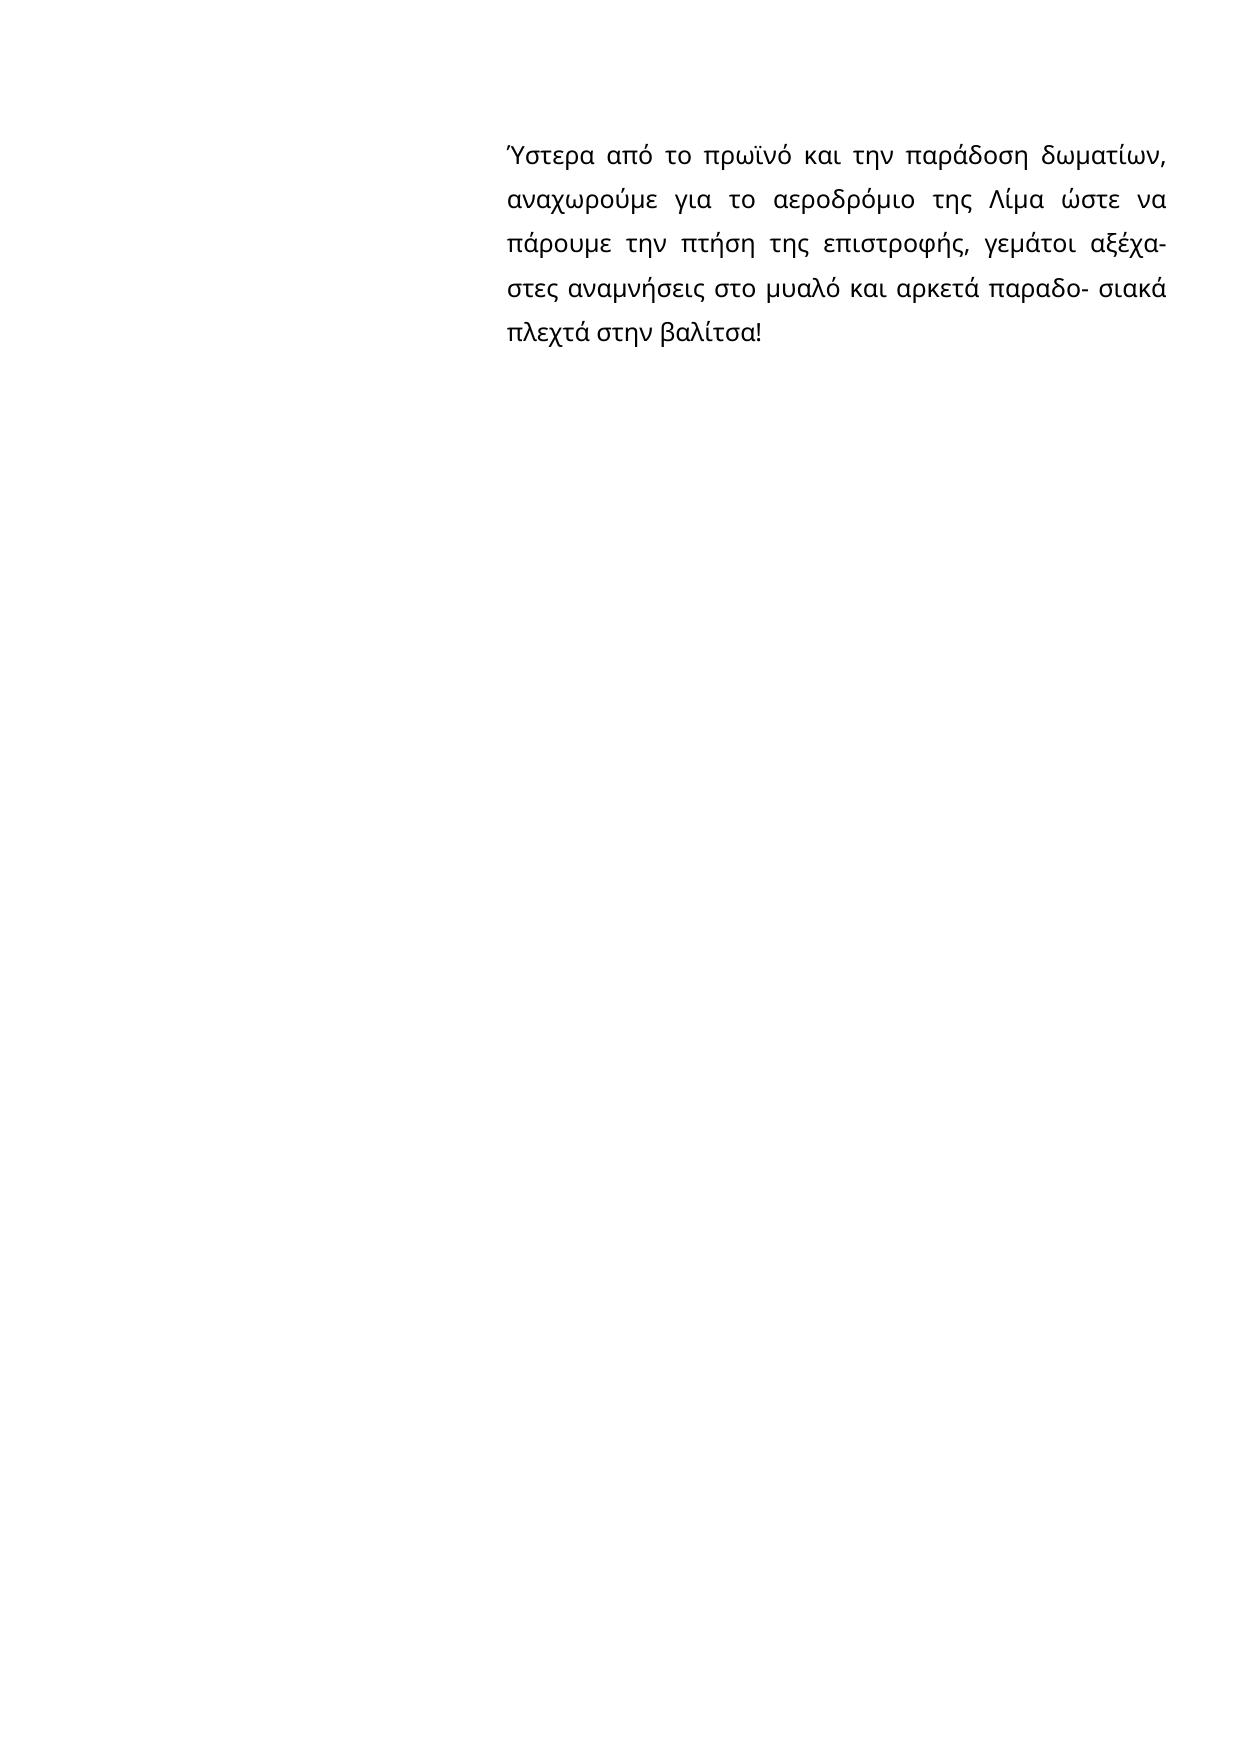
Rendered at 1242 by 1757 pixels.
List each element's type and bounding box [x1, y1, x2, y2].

text [507, 137, 1167, 349]
